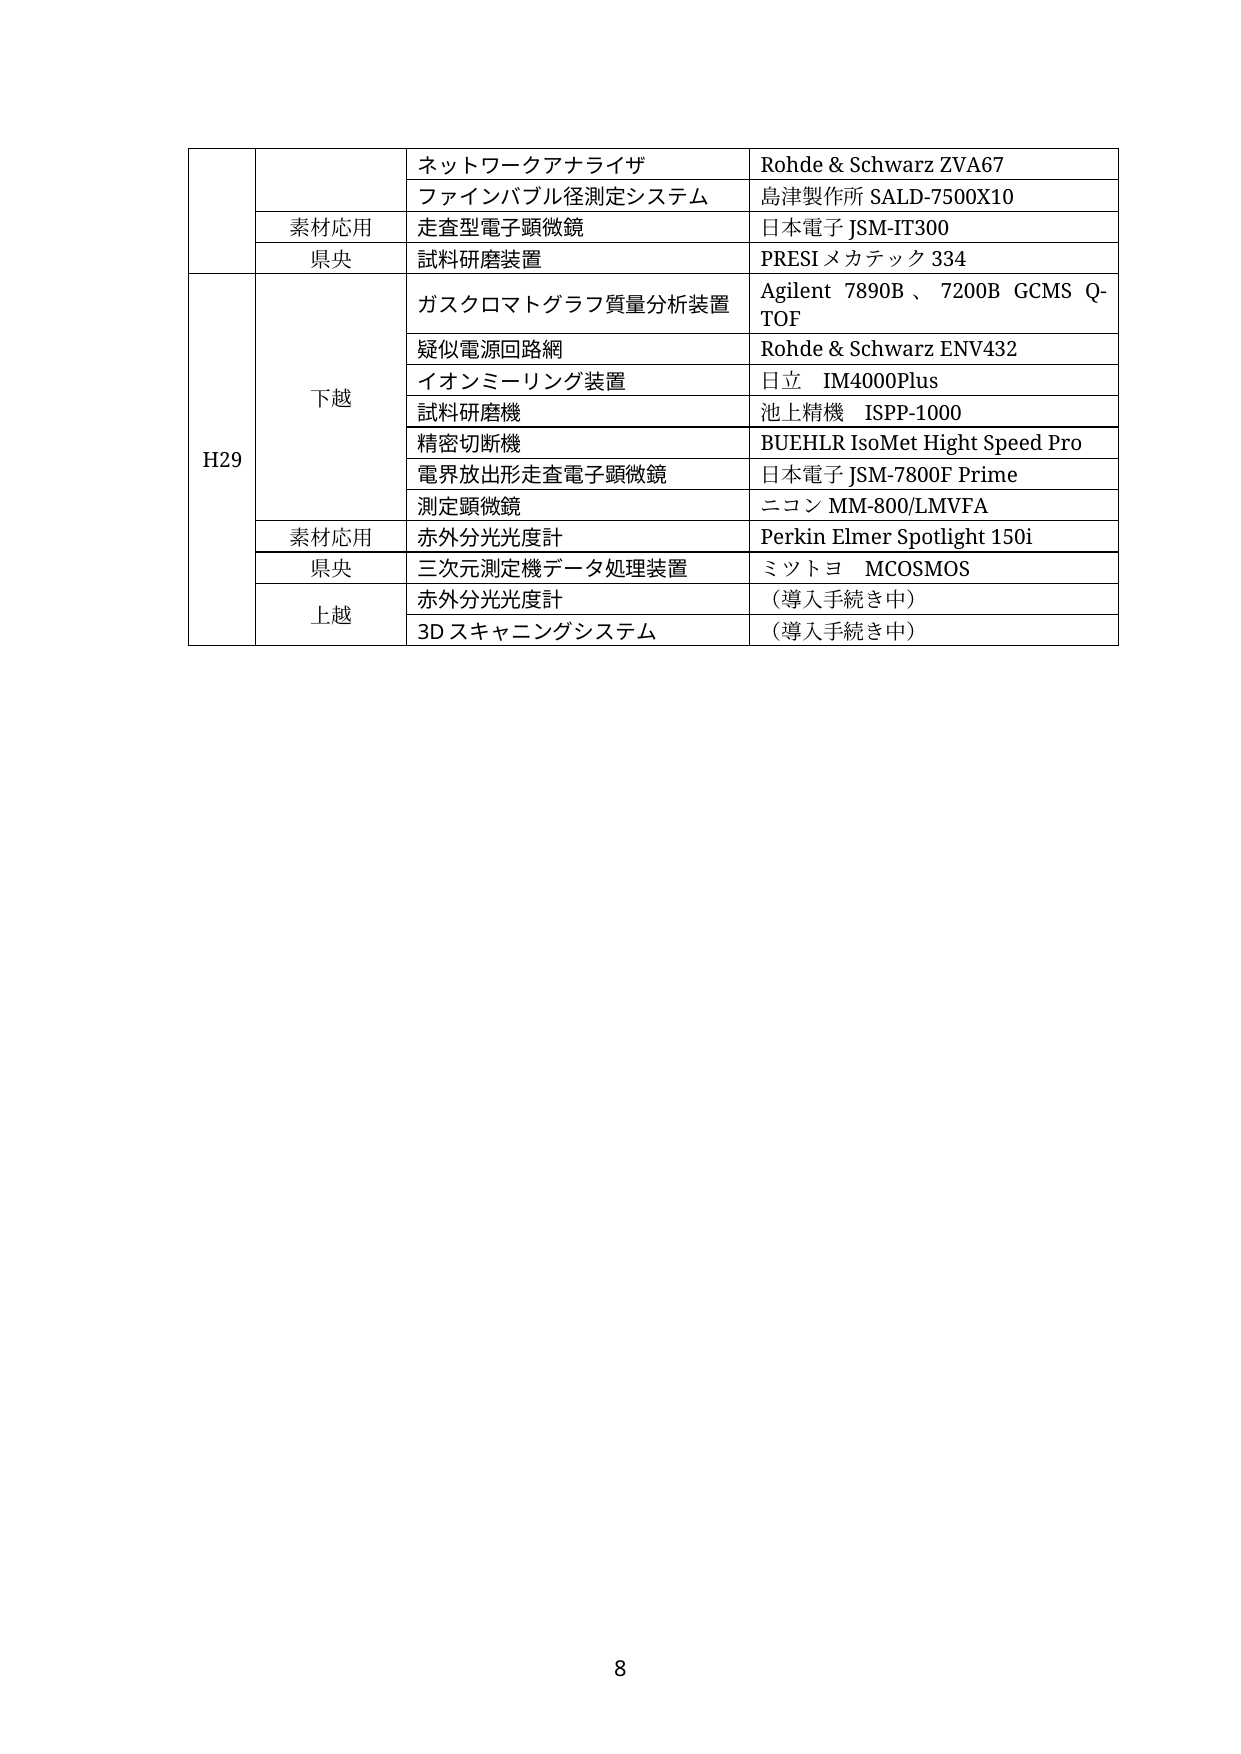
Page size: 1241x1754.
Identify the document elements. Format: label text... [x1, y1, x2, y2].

table_cell ミツトヨ MCOSMOS [750, 553, 1118, 583]
table_cell 3Dスキャニングシステム [407, 615, 749, 645]
table_cell 素材応用 [256, 521, 406, 551]
table_cell ニコン MM-800/LMVFA [750, 490, 1118, 520]
table_cell ファインバブル径測定システム [407, 180, 749, 211]
table_cell ネットワークアナライザ [407, 149, 749, 179]
table_cell イオンミーリング装置 [407, 365, 749, 395]
table_cell 島津製作所 SALD-7500X10 [750, 180, 1118, 211]
table_cell 赤外分光光度計 [407, 521, 749, 551]
table_cell 日立 IM4000Plus [750, 365, 1118, 395]
table_cell Rohde & Schwarz ENV432 [750, 334, 1118, 364]
table_cell 試料研磨機 [407, 396, 749, 426]
table_cell 精密切断機 [407, 428, 749, 458]
table_cell H29 [189, 274, 255, 645]
table_cell 赤外分光光度計 [407, 584, 749, 614]
table_cell 池上精機 ISPP-1000 [750, 396, 1118, 426]
table_cell 三次元測定機データ処理装置 [407, 553, 749, 583]
table_cell 疑似電源回路網 [407, 334, 749, 364]
table_cell （導入手続き中） [750, 615, 1118, 645]
table_cell 素材応用 [256, 212, 406, 242]
table_cell Agilent 7890B、7200B GCMS Q-TOF [750, 274, 1118, 333]
table_cell 下越 [256, 274, 406, 520]
table_cell 測定顕微鏡 [407, 490, 749, 520]
table_cell 上越 [256, 584, 406, 645]
table_cell PRESIメカテック334 [750, 243, 1118, 273]
table_cell 日本電子 JSM-IT300 [750, 212, 1118, 242]
table_cell ガスクロマトグラフ質量分析装置 [407, 274, 749, 333]
table_cell 試料研磨装置 [407, 243, 749, 273]
table_cell （導入手続き中） [750, 584, 1118, 614]
table_cell Rohde & Schwarz ZVA67 [750, 149, 1118, 179]
table_cell 日本電子 JSM-7800F Prime [750, 459, 1118, 489]
table_cell 走査型電子顕微鏡 [407, 212, 749, 242]
table_cell BUEHLR IsoMet Hight Speed Pro [750, 428, 1118, 458]
table_cell Perkin Elmer Spotlight 150i [750, 521, 1118, 551]
table_cell 県央 [256, 243, 406, 273]
table_cell 電界放出形走査電子顕微鏡 [407, 459, 749, 489]
table_cell 県央 [256, 553, 406, 583]
